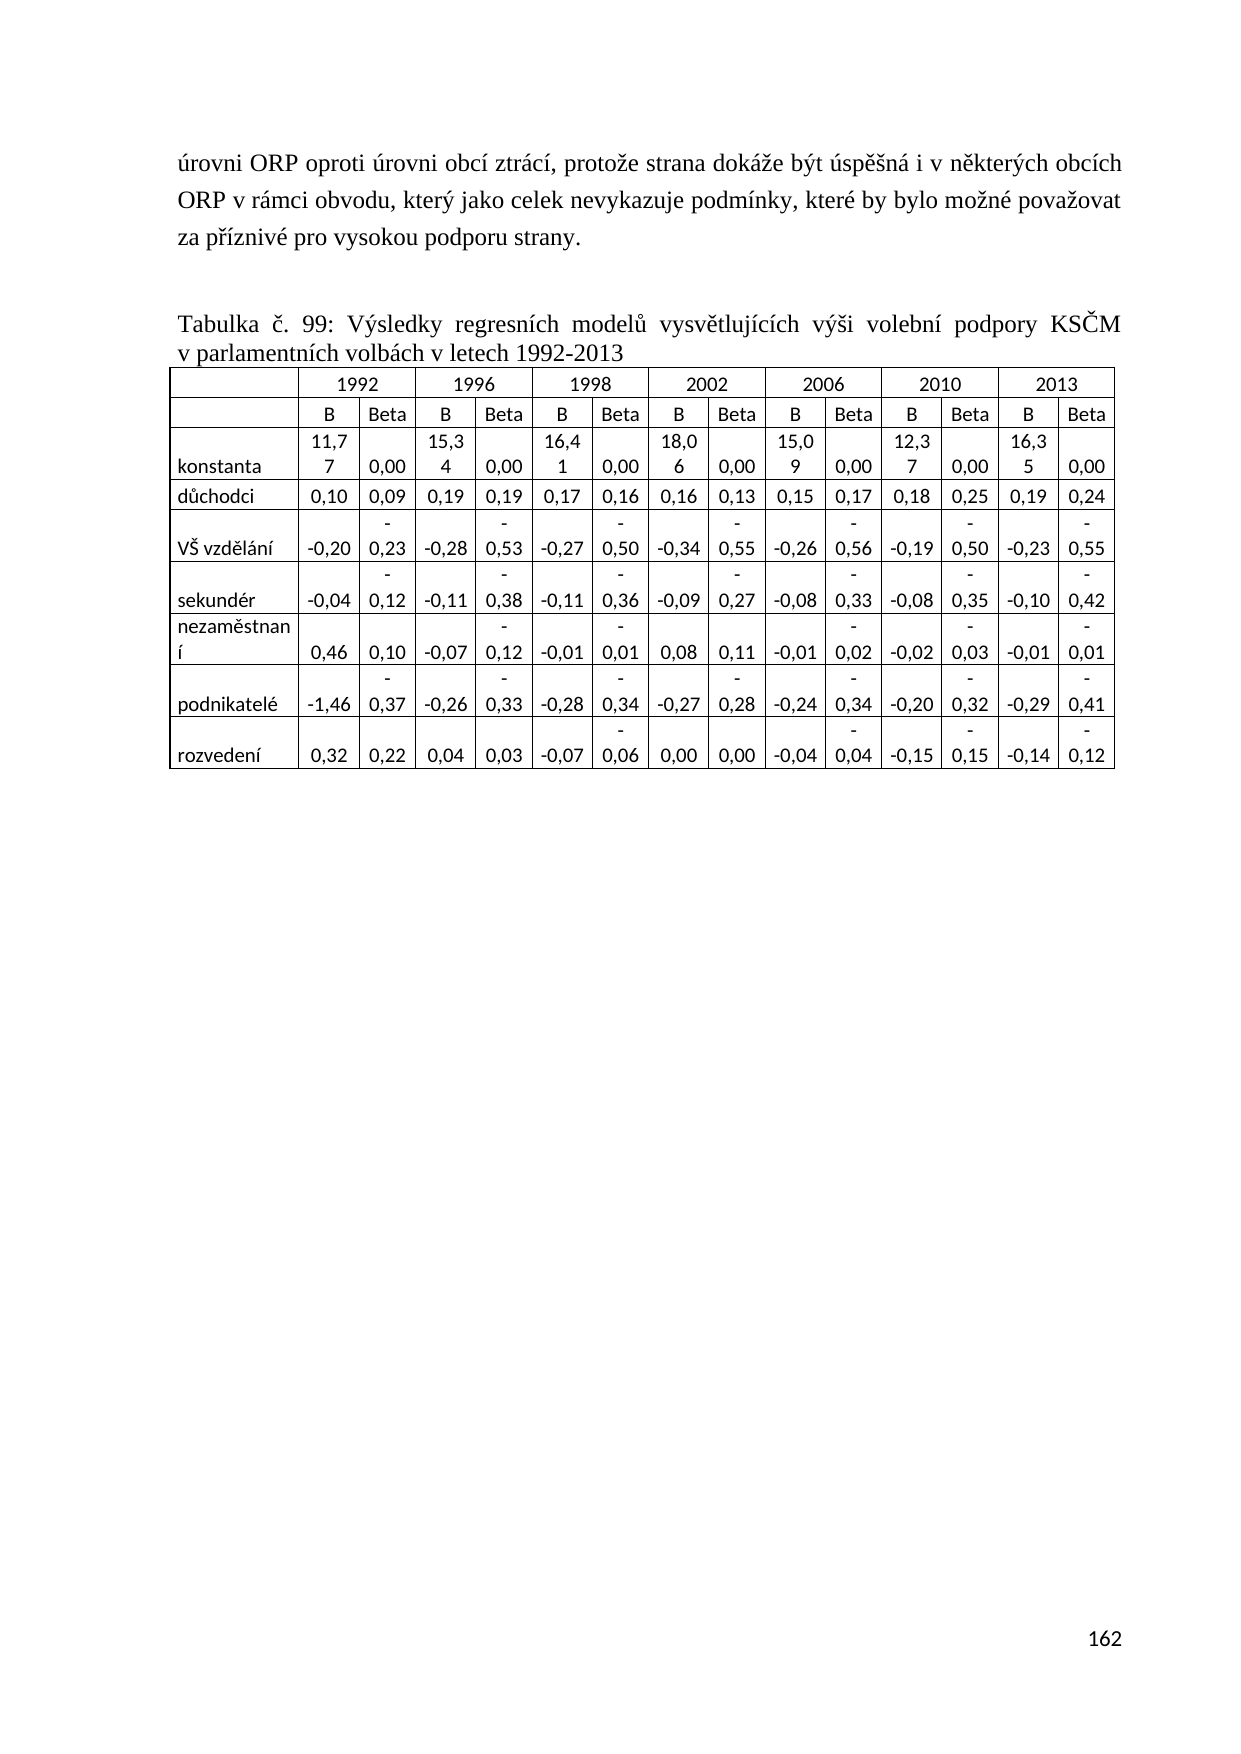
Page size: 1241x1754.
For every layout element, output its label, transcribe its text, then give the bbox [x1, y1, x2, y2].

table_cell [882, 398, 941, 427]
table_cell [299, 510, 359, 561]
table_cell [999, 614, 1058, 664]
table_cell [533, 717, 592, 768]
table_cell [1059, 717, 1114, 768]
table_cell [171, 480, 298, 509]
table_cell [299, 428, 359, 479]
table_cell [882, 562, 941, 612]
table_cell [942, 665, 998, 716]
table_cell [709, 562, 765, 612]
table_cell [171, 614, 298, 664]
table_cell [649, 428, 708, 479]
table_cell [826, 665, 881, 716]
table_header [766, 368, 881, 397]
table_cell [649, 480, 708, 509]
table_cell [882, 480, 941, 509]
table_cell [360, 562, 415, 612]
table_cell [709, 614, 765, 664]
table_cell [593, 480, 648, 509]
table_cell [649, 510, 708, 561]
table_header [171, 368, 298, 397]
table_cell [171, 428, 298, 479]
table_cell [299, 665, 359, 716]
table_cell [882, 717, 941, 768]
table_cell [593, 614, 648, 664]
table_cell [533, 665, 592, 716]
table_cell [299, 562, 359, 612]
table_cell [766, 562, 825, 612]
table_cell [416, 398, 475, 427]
text Tabulka č. 96: Výsledky regresních modelů vysvětlujících výši volební podpory KSČM v parlamentních volbách v letech 1992-2013 [177, 309, 1122, 367]
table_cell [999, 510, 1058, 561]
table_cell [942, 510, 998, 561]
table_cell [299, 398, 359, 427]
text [177, 148, 1122, 251]
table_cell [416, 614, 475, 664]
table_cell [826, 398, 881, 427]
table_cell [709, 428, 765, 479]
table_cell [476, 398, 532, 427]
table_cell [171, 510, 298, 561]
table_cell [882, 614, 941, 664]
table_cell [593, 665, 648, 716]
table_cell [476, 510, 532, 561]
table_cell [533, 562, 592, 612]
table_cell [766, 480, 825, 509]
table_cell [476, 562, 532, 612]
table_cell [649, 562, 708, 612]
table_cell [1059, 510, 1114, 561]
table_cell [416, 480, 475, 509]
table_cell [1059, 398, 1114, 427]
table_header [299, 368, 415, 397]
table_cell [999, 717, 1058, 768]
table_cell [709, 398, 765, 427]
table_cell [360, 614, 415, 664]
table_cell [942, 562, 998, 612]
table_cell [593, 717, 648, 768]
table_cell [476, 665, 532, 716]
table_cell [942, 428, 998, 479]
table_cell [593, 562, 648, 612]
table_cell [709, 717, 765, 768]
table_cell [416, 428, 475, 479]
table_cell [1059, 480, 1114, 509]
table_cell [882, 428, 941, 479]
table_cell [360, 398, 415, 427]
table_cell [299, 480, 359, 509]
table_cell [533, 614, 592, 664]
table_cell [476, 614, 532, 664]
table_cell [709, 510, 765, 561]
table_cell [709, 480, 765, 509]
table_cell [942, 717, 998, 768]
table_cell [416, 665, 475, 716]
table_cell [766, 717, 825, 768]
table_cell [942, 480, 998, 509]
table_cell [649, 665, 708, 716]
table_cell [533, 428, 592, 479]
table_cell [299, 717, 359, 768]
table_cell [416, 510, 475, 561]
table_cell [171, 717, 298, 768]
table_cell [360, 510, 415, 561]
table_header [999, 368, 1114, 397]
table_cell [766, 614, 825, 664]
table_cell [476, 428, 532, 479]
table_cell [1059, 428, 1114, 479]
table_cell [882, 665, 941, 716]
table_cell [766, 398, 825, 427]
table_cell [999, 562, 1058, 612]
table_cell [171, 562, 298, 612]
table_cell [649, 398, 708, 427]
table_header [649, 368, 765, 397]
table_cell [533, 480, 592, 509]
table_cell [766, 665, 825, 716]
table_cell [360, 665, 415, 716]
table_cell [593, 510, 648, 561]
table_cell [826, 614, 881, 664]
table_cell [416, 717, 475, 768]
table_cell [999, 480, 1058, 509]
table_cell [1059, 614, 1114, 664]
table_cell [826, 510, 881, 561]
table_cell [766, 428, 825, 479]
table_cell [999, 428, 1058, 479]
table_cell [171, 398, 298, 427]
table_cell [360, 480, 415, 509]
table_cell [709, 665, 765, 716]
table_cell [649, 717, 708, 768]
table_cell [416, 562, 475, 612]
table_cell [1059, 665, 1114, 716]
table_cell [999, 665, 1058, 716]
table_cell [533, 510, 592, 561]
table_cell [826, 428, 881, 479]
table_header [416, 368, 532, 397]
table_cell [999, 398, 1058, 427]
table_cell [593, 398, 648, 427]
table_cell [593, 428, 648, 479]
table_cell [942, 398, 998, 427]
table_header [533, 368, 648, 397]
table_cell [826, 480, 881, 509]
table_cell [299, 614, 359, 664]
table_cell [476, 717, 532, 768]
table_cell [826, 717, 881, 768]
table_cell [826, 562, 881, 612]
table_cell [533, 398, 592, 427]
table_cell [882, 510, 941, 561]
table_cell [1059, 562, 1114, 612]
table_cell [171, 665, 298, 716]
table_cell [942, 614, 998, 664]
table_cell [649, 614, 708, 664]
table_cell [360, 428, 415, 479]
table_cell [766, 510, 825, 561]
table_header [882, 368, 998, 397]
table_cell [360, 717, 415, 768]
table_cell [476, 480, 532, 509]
